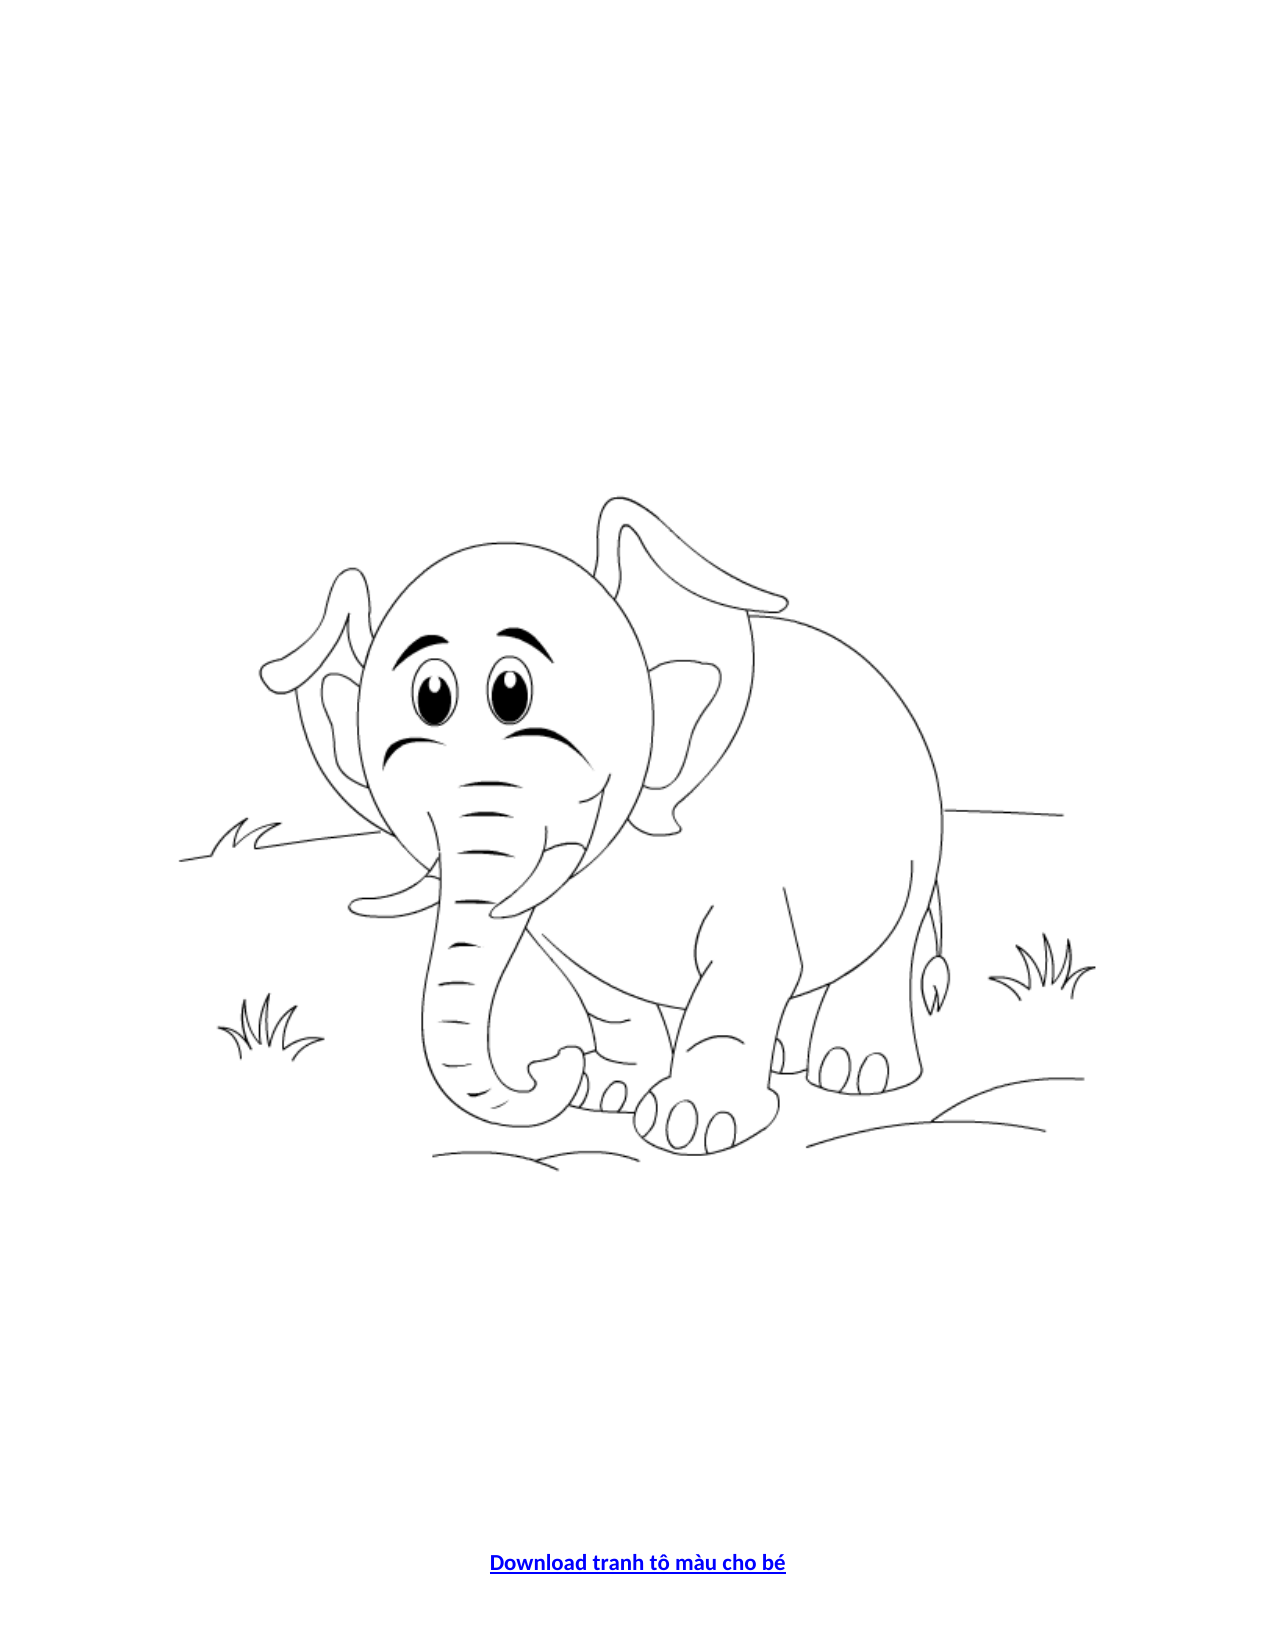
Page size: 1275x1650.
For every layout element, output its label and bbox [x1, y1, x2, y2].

picture [159, 150, 1116, 1500]
